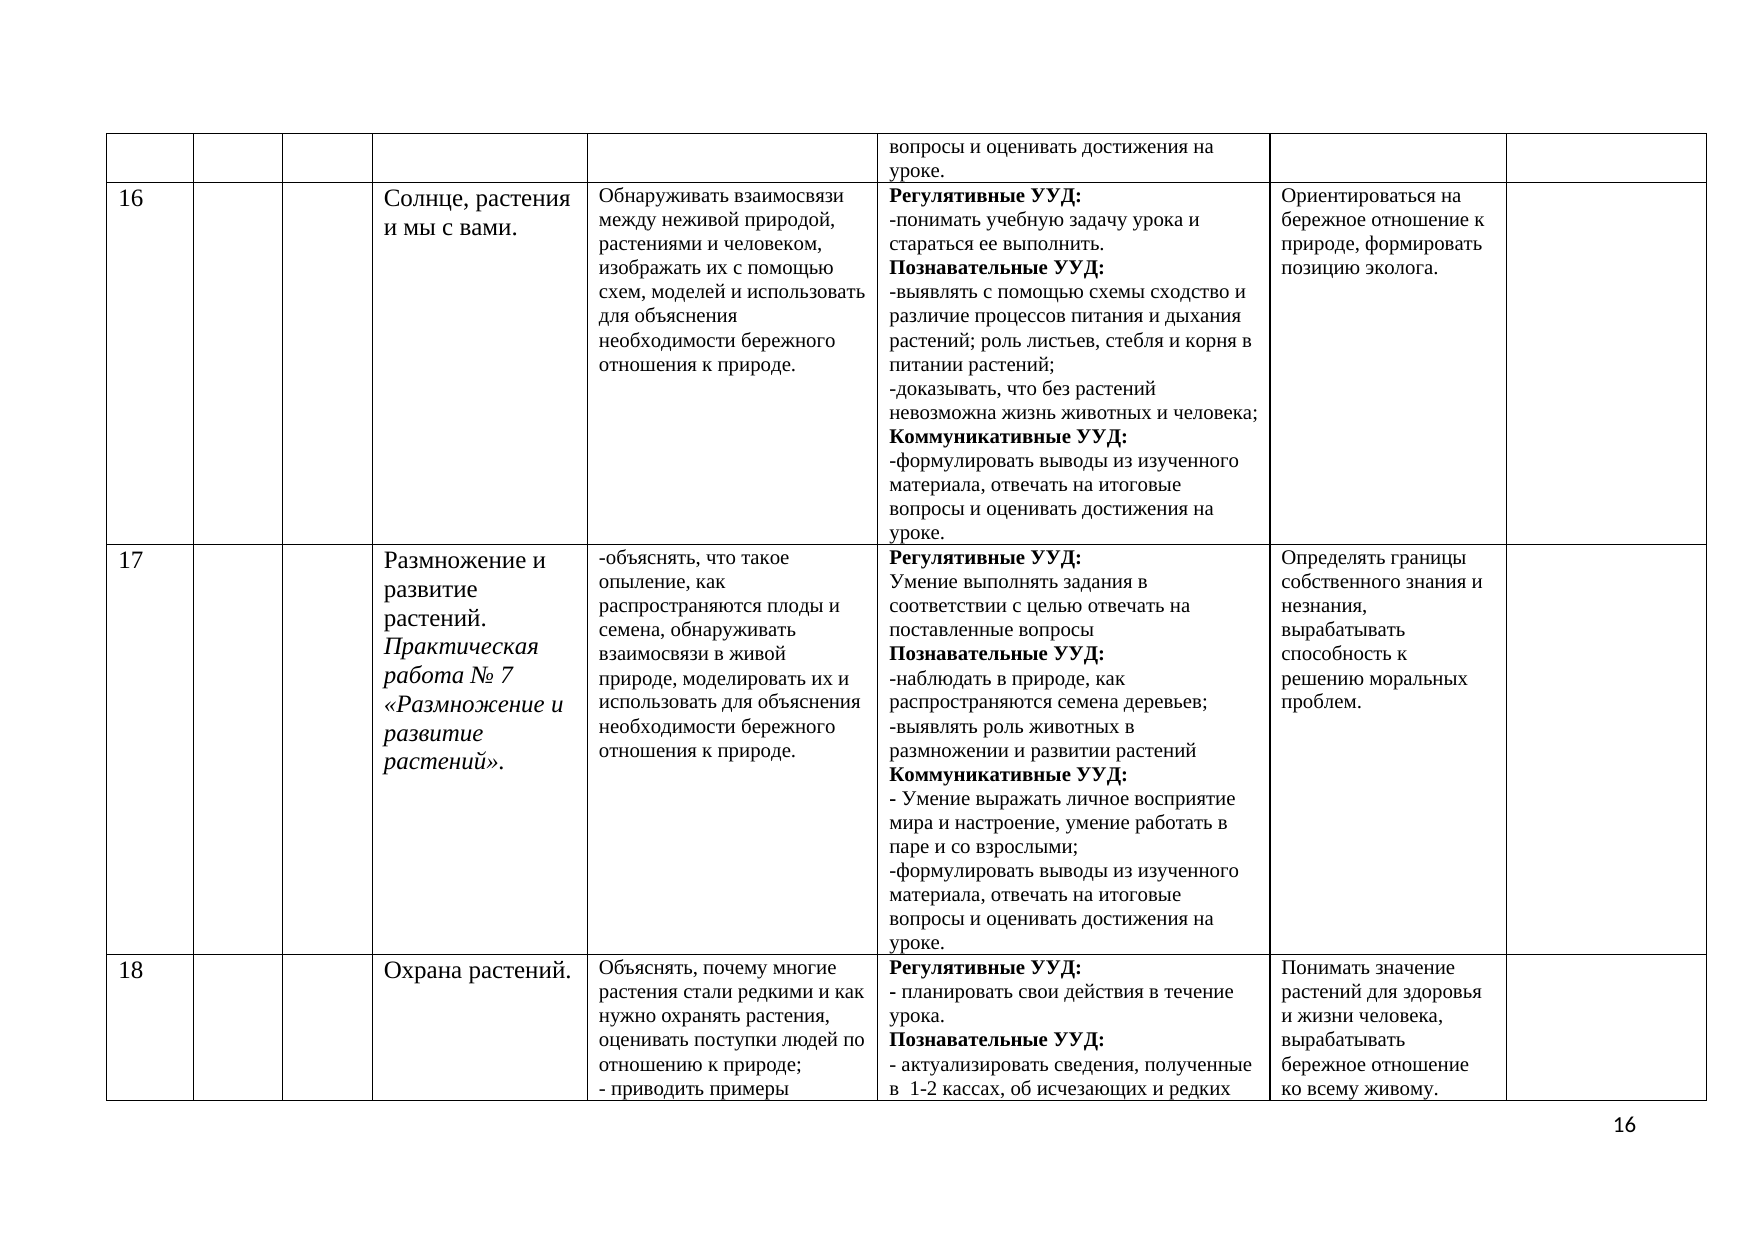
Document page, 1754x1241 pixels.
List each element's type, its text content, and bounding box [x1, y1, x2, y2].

table_cell [283, 955, 372, 1099]
table_cell [283, 134, 372, 182]
table_cell [283, 545, 372, 954]
table_cell Размножение и развитие растений. Практическая работа № 7 «Размножение и развитие растений». [373, 545, 587, 954]
table_cell 18 [107, 955, 193, 1099]
table_cell -объяснять, что такое опыление, как распространяются плоды и семена, обнаруживать взаимосвязи в живой природе, моделировать их и использовать для объяснения необходимости бережного отношения к природе. [588, 545, 877, 954]
table_cell [1507, 955, 1706, 1099]
table_cell 17 [107, 545, 193, 954]
table_cell [194, 955, 282, 1099]
table_cell 16 [107, 183, 193, 544]
table_cell Солнце, растения и мы с вами. [373, 183, 587, 544]
table_cell Охрана растений. [373, 955, 587, 1099]
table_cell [1507, 134, 1706, 182]
table_cell [194, 134, 282, 182]
table_cell [194, 545, 282, 954]
table_cell Ориентироваться на бережное отношение к природе, формировать позицию эколога. [1271, 183, 1506, 544]
table_cell [1507, 183, 1706, 544]
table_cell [878, 955, 1269, 1099]
table_cell [194, 183, 282, 544]
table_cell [373, 134, 587, 182]
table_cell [878, 134, 1269, 182]
table_cell 15 [107, 134, 193, 182]
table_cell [1271, 134, 1506, 182]
table_cell [283, 183, 372, 544]
table_cell Регулятивные УУД: Умение выполнять задания в соответствии с целью отвечать на поставленные вопросы Познавательные УУД: -наблюдать в природе, как распространяются семена деревьев; -выявлять роль животных в размножении и развитии растений Коммуникативные УУД: - Умение выражать личное восприятие мира и настроение, умение работать в паре и со взрослыми; -формулировать выводы из изученного материала, отвечать на итоговые вопросы и оценивать достижения на уроке. [878, 545, 1269, 954]
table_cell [588, 955, 877, 1099]
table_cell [588, 134, 877, 182]
table_cell Обнаруживать взаимосвязи между неживой природой, растениями и человеком, изображать их с помощью схем, моделей и использовать для объяснения необходимости бережного отношения к природе. [588, 183, 877, 544]
table_cell Определять границы собственного знания и незнания, вырабатывать способность к решению моральных проблем. [1271, 545, 1506, 954]
table_cell Регулятивные УУД: -понимать учебную задачу урока и стараться ее выполнить. Познавательные УУД: -выявлять с помощью схемы сходство и различие процессов питания и дыхания растений; роль листьев, стебля и корня в питании растений; -доказывать, что без растений невозможна жизнь животных и человека; Коммуникативные УУД: -формулировать выводы из изученного материала, отвечать на итоговые вопросы и оценивать достижения на уроке. [878, 183, 1269, 544]
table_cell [1271, 955, 1506, 1099]
table_cell [1507, 545, 1706, 954]
